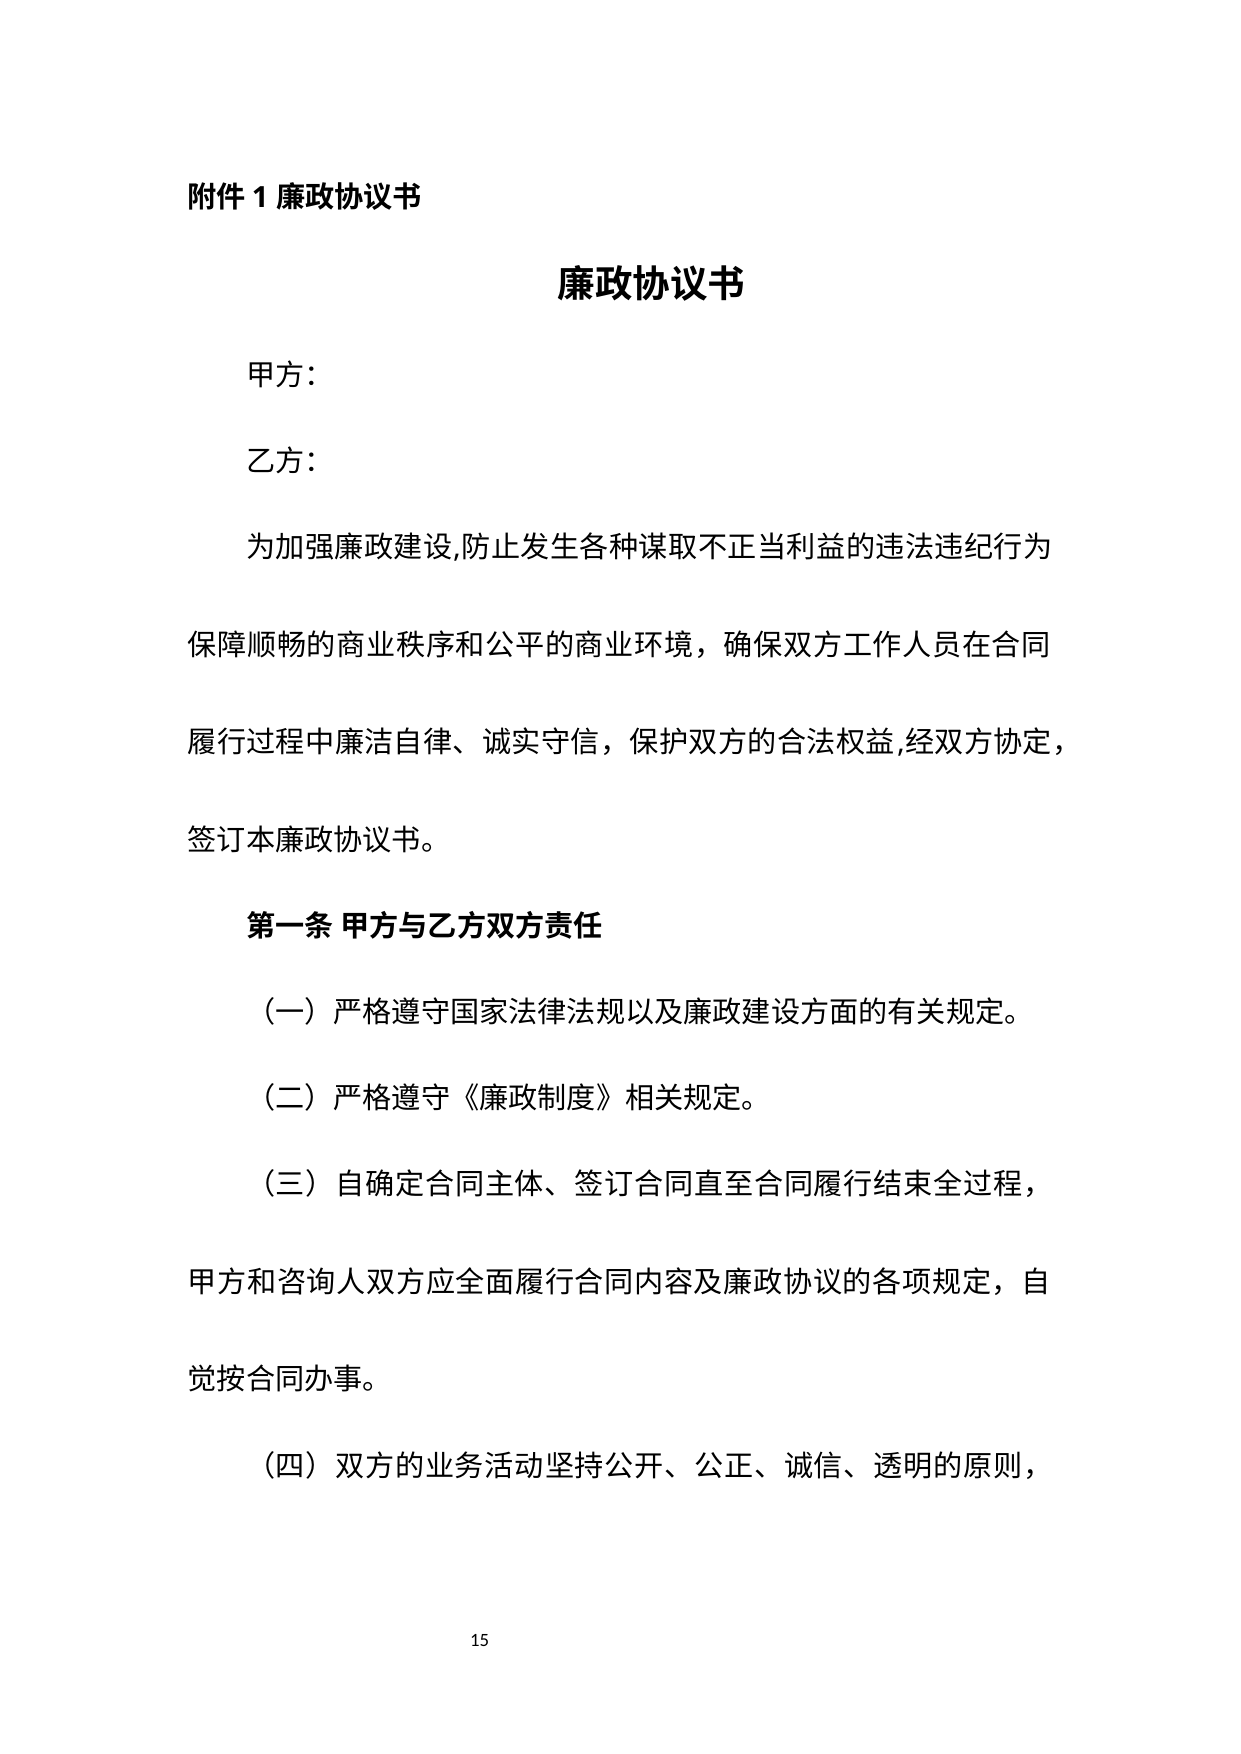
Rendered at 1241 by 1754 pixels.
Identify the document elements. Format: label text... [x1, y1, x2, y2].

text 附件1 廉政协议书 [187, 162, 1053, 227]
text 甲方： [187, 340, 1053, 405]
text 第一条 甲方与乙方双方责任 [187, 891, 1053, 956]
text 廉政协议书 [187, 248, 1053, 313]
text 乙方： [187, 426, 1053, 491]
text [187, 1431, 1053, 1496]
text （二）严格遵守《廉政制度》相关规定。 [187, 1063, 1053, 1128]
text （三）自确定合同主体、签订合同直至合同履行结束全过程，甲方和咨询人双方应全面履行合同内容及廉政协议的各项规定，自觉按合同办事。 [187, 1149, 1053, 1409]
text （一）严格遵守国家法律法规以及廉政建设方面的有关规定。 [187, 977, 1053, 1042]
text 为加强廉政建设,防止发生各种谋取不正当利益的违法违纪行为，保障顺畅的商业秩序和公平的商业环境，确保双方工作人员在合同履行过程中廉洁自律、诚实守信，保护双方的合法权益,经双方协定，签订本廉政协议书。 [187, 512, 1053, 870]
